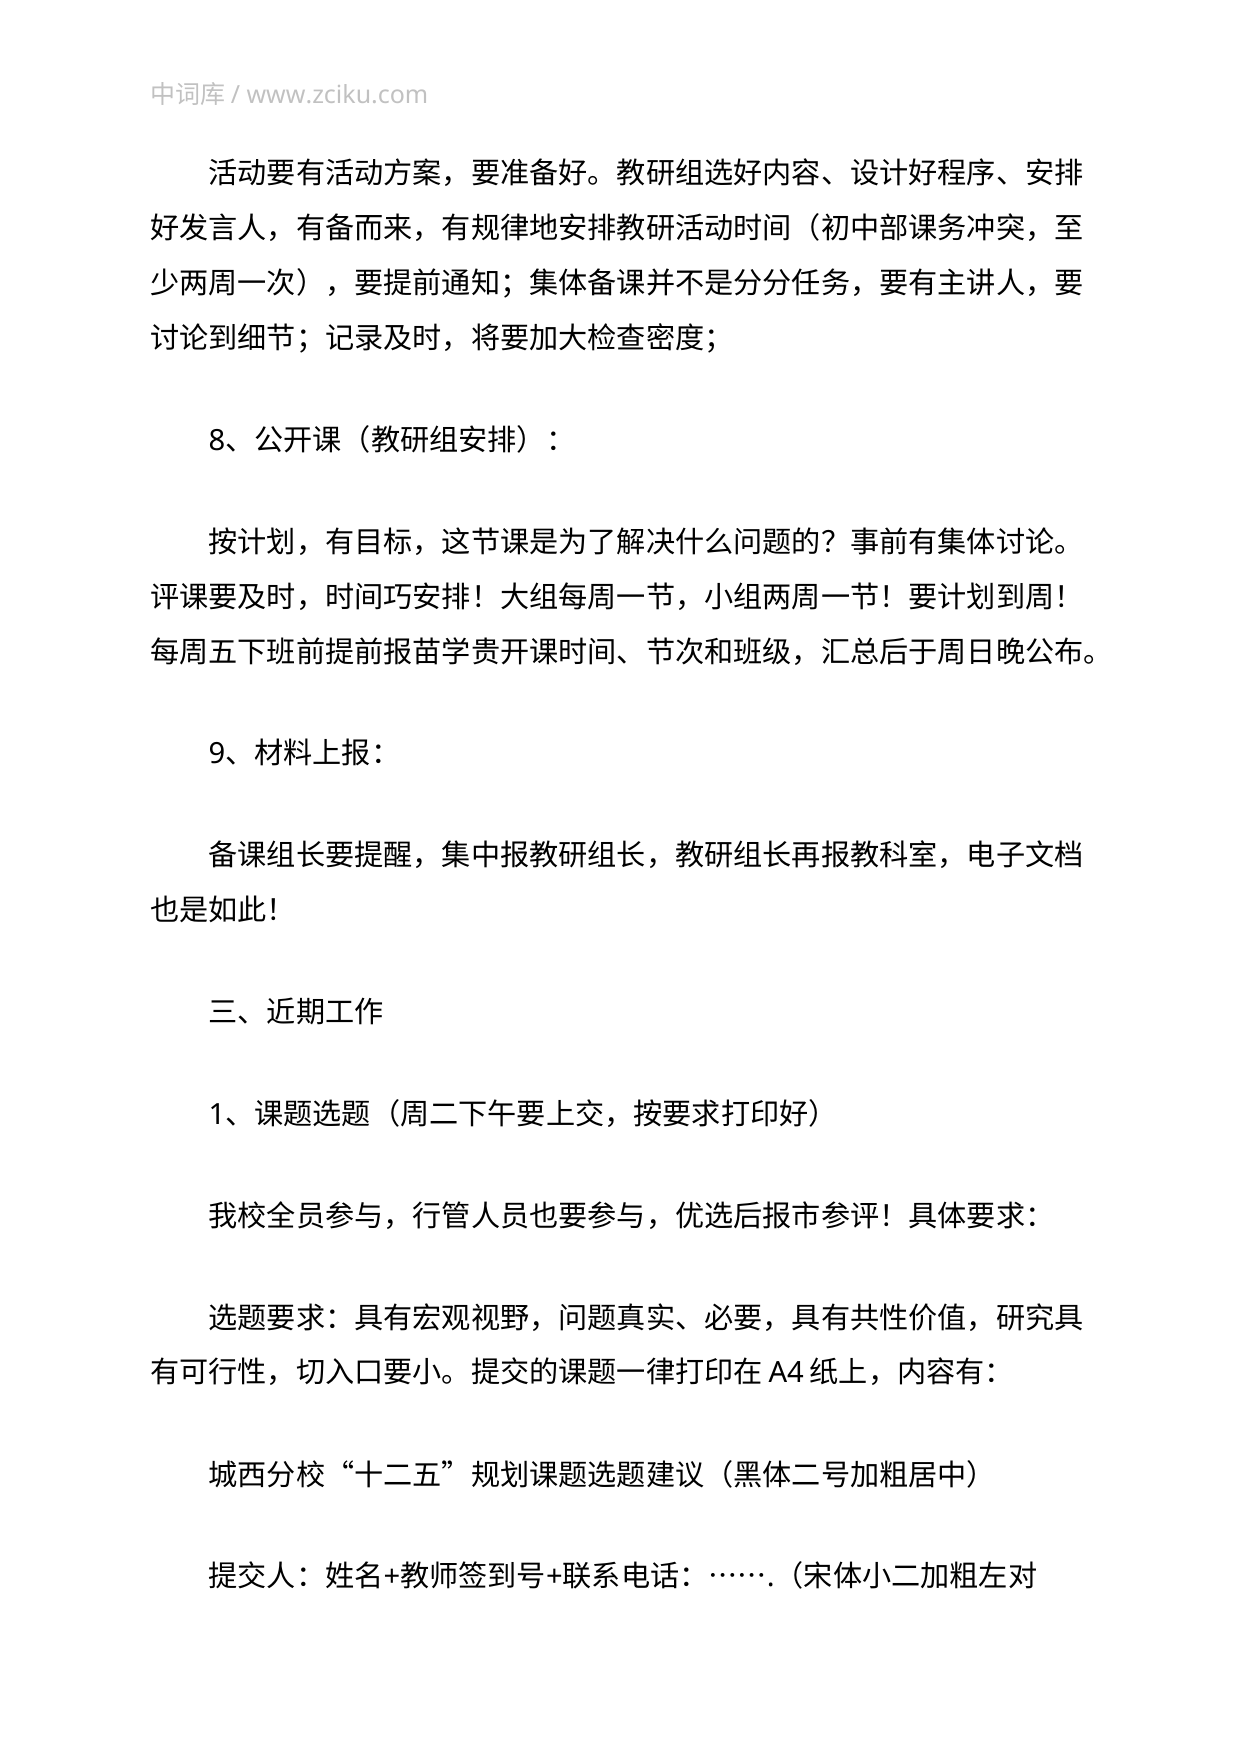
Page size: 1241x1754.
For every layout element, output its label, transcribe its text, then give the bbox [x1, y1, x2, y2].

text 城西分校“十二五”规划课题选题建议（黑体二号加粗居中） [150, 1451, 1090, 1493]
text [150, 1553, 1090, 1595]
text 1、课题选题（周二下午要上交，按要求打印好） [150, 1090, 1090, 1133]
text 按计划，有目标，这节课是为了解决什么问题的？事前有集体讨论。评课要及时，时间巧安排！大组每周一节，小组两周一节！要计划到周！每周五下班前提前报苗学贵开课时间、节次和班级，汇总后于周日晚公布。 [150, 518, 1090, 671]
text 我校全员参与，行管人员也要参与，优选后报市参评！具体要求： [150, 1192, 1090, 1235]
text 活动要有活动方案，要准备好。教研组选好内容、设计好程序、安排好发言人，有备而来，有规律地安排教研活动时间（初中部课务冲突，至少两周一次），要提前通知；集体备课并不是分分任务，要有主讲人，要讨论到细节；记录及时，将要加大检查密度； [150, 150, 1090, 357]
text 9、材料上报： [150, 730, 1090, 772]
text 选题要求：具有宏观视野，问题真实、必要，具有共性价值，研究具有可行性，切入口要小。提交的课题一律打印在A4纸上，内容有： [150, 1294, 1090, 1391]
text 8、公开课（教研组安排）： [150, 416, 1090, 459]
text 备课组长要提醒，集中报教研组长，教研组长再报教科室，电子文档也是如此！ [150, 832, 1090, 929]
text 三、近期工作 [150, 989, 1090, 1031]
